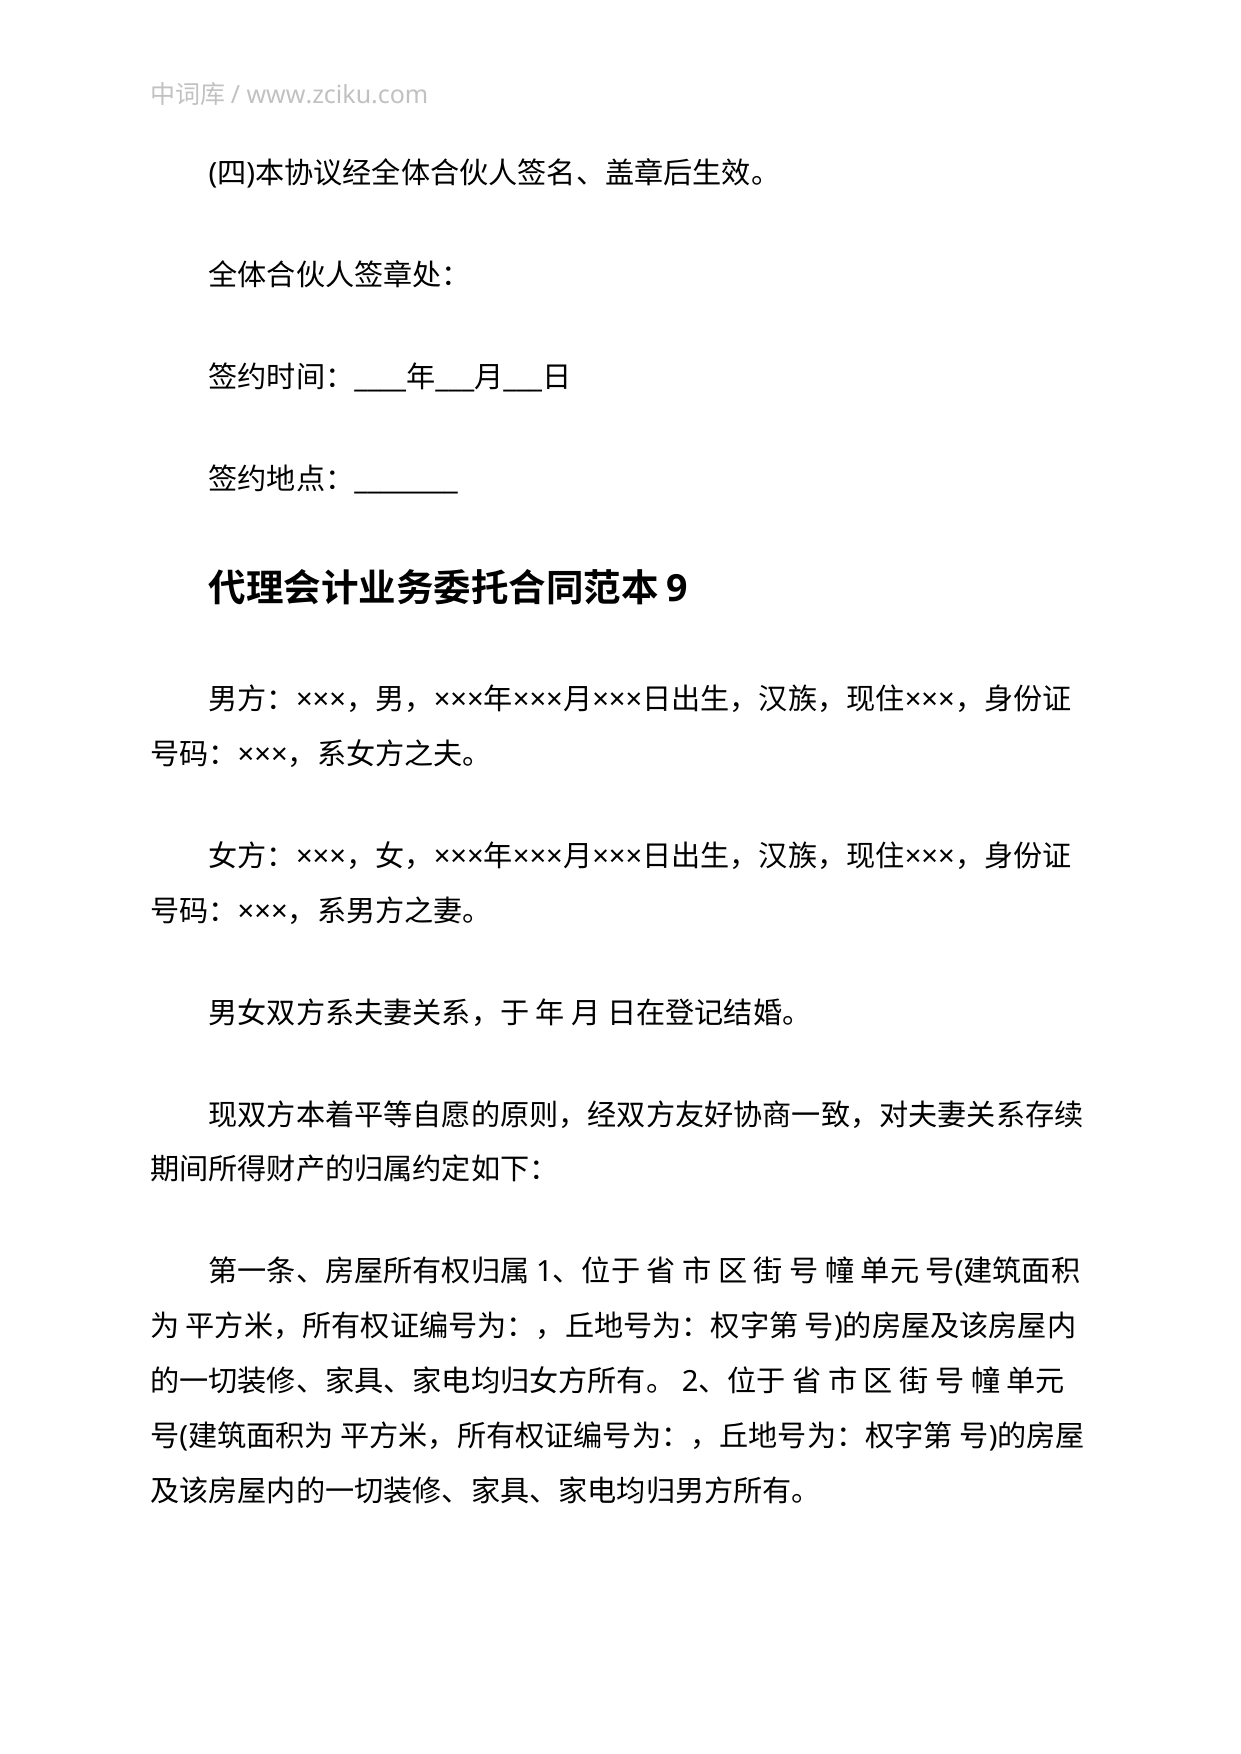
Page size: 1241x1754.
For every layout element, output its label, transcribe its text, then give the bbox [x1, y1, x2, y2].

text (四)本协议经全体合伙人签名、盖章后生效。 [150, 150, 1090, 192]
text 男方：×××，男，×××年×××月×××日出生，汉族，现住×××，身份证号码：×××，系女方之夫。 [150, 675, 1090, 773]
text 现双方本着平等自愿的原则，经双方友好协商一致，对夫妻关系存续期间所得财产的归属约定如下： [150, 1091, 1090, 1188]
text 签约地点：________ [150, 456, 1090, 498]
text 代理会计业务委托合同范本9 [150, 558, 1090, 612]
text 签约时间：____年___月___日 [150, 354, 1090, 396]
text 男女双方系夫妻关系，于 年 月 日在登记结婚。 [150, 989, 1090, 1032]
text 第一条、房屋所有权归属 1、位于 省 市 区 街 号 幢 单元 号(建筑面积为 平方米，所有权证编号为：，丘地号为：权字第 号)的房屋及该房屋内的一切装修、家具、家电均归女方所有。 2、位于 省 市 区 街 号 幢 单元 号(建筑面积为 平方米，所有权证编号为：，丘地号为：权字第 号)的房屋及该房屋内的一切装修、家具、家电均归男方所有。 [150, 1248, 1090, 1510]
text 女方：×××，女，×××年×××月×××日出生，汉族，现住×××，身份证号码：×××，系男方之妻。 [150, 832, 1090, 930]
text 全体合伙人签章处： [150, 252, 1090, 294]
